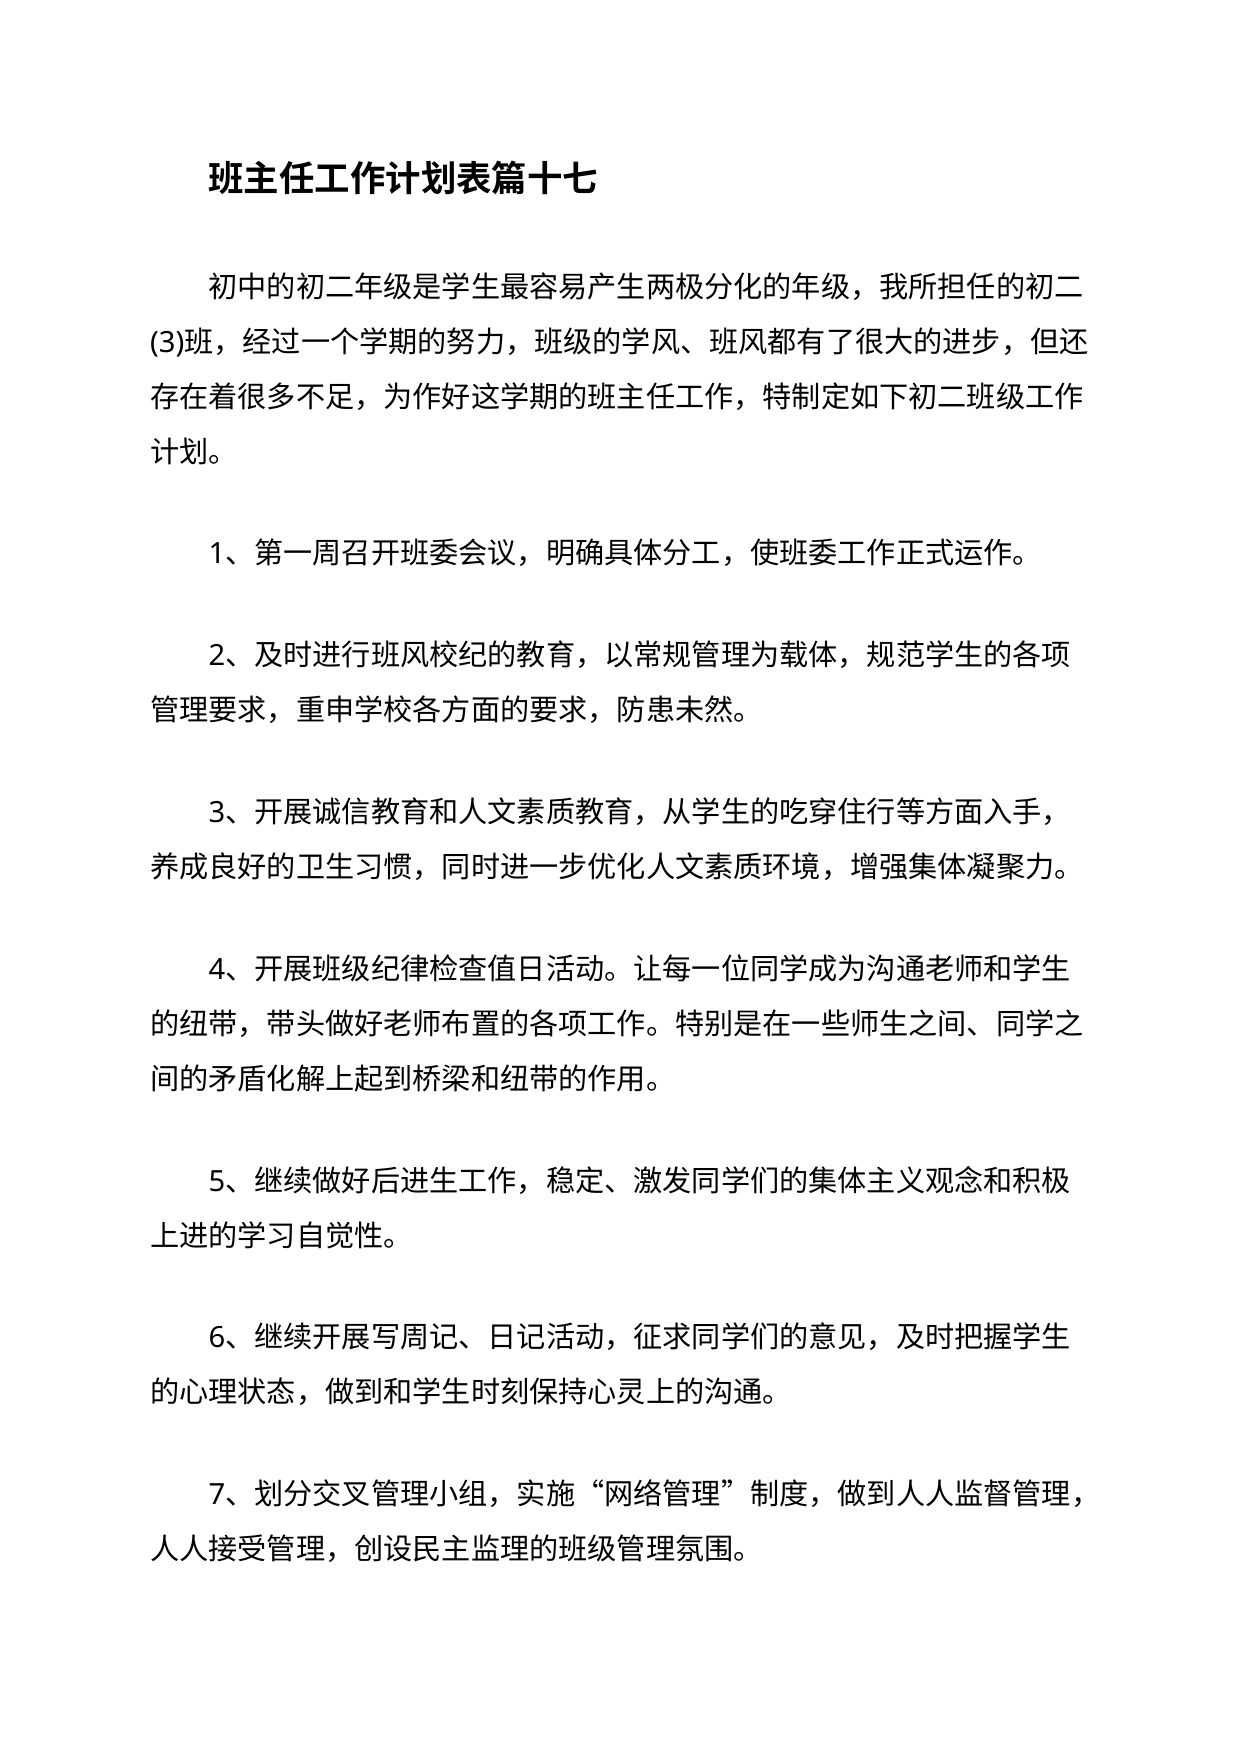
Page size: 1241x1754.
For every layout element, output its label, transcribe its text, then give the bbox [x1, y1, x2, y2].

text 6、继续开展写周记、日记活动，征求同学们的意见，及时把握学生的心理状态，做到和学生时刻保持心灵上的沟通。 [150, 1314, 1090, 1411]
text 3、开展诚信教育和人文素质教育，从学生的吃穿住行等方面入手，养成良好的卫生习惯，同时进一步优化人文素质环境，增强集体凝聚力。 [150, 789, 1090, 886]
text 初中的初二年级是学生最容易产生两极分化的年级，我所担任的初二(3)班，经过一个学期的努力，班级的学风、班风都有了很大的进步，但还存在着很多不足，为作好这学期的班主任工作，特制定如下初二班级工作计划。 [150, 263, 1090, 471]
text 4、开展班级纪律检查值日活动。让每一位同学成为沟通老师和学生的纽带，带头做好老师布置的各项工作。特别是在一些师生之间、同学之间的矛盾化解上起到桥梁和纽带的作用。 [150, 946, 1090, 1098]
text 班主任工作计划表篇十七 [150, 150, 1090, 201]
text 7、划分交叉管理小组，实施“网络管理”制度，做到人人监督管理，人人接受管理，创设民主监理的班级管理氛围。 [150, 1471, 1090, 1568]
text 1、第一周召开班委会议，明确具体分工，使班委工作正式运作。 [150, 530, 1090, 572]
text 2、及时进行班风校纪的教育，以常规管理为载体，规范学生的各项管理要求，重申学校各方面的要求，防患未然。 [150, 632, 1090, 729]
text 5、继续做好后进生工作，稳定、激发同学们的集体主义观念和积极上进的学习自觉性。 [150, 1157, 1090, 1254]
